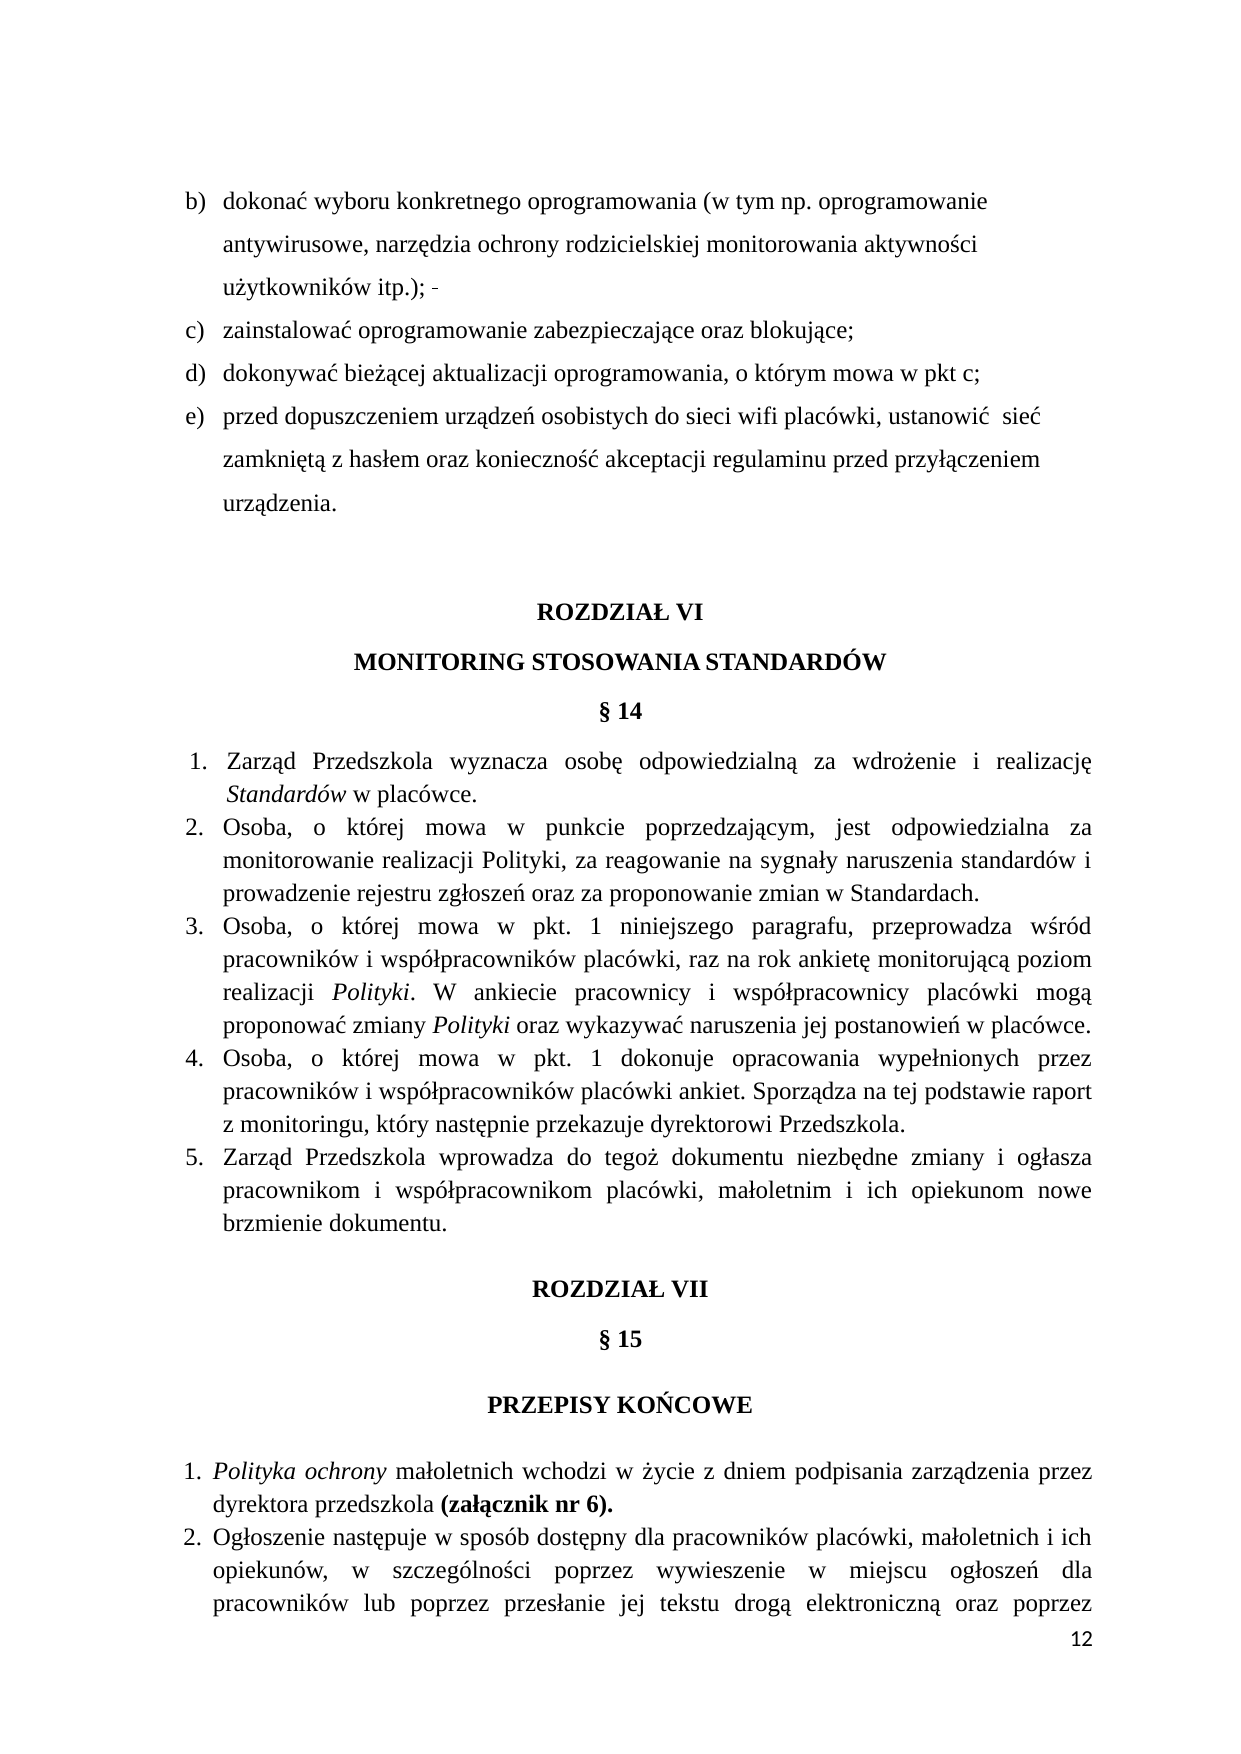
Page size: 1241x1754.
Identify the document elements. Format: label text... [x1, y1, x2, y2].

list Osoba, o której mowa w pkt. 1 niniejszego paragrafu, przeprowadza wśród pracowników i współpracowników placówki, raz na rok ankietę monitorującą poziom realizacji Polityki. W ankiecie pracownicy i współpracownicy placówki mogą proponować zmiany Polityki oraz wykazywać naruszenia jej postanowień w placówce. [185, 911, 1093, 1039]
list Zarząd Przedszkola wprowadza do tegoż dokumentu niezbędne zmiany i ogłasza pracownikom i współpracownikom placówki, małoletnim i ich opiekunom nowe brzmienie dokumentu. [185, 1142, 1093, 1237]
list przed dopuszczeniem urządzeń osobistych do sieci wifi placówki, ustanowić sieć zamkniętą z hasłem oraz konieczność akceptacji regulaminu przed przyłączeniem urządzenia. [185, 401, 1091, 516]
list Osoba, o której mowa w pkt. 1 dokonuje opracowania wypełnionych przez pracowników i współpracowników placówki ankiet. Sporządza na tej podstawie raport z monitoringu, który następnie przekazuje dyrektorowi Przedszkola. [185, 1043, 1093, 1138]
list dokonać wyboru konkretnego oprogramowania (w tym np. oprogramowanie antywirusowe, narzędzia ochrony rodzicielskiej monitorowania aktywności użytkowników itp.); [185, 186, 1091, 301]
text § 15 [148, 1324, 1093, 1353]
text PRZEPISY KOŃCOWE [148, 1390, 1093, 1419]
list Zarząd Przedszkola wyznacza osobę odpowiedzialną za wdrożenie i realizację Standardów w placówce. [189, 746, 1093, 808]
list zainstalować oprogramowanie zabezpieczające oraz blokujące; [185, 315, 1091, 344]
list Polityka ochrony małoletnich wchodzi w życie z dniem podpisania zarządzenia przez dyrektora przedszkola (załącznik nr 6). [183, 1456, 1093, 1518]
list dokonywać bieżącej aktualizacji oprogramowania, o którym mowa w pkt c; [185, 358, 1091, 387]
text MONITORING STOSOWANIA STANDARDÓW [148, 647, 1093, 675]
list Osoba, o której mowa w punkcie poprzedzającym, jest odpowiedzialna za monitorowanie realizacji Polityki, za reagowanie na sygnały naruszenia standardów i prowadzenie rejestru zgłoszeń oraz za proponowanie zmian w Standardach. [185, 812, 1093, 907]
list ROZDZIAŁ VII [148, 1274, 1093, 1303]
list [183, 1522, 1093, 1617]
text ROZDZIAŁ VI [148, 597, 1093, 626]
text § 14 [148, 696, 1093, 725]
